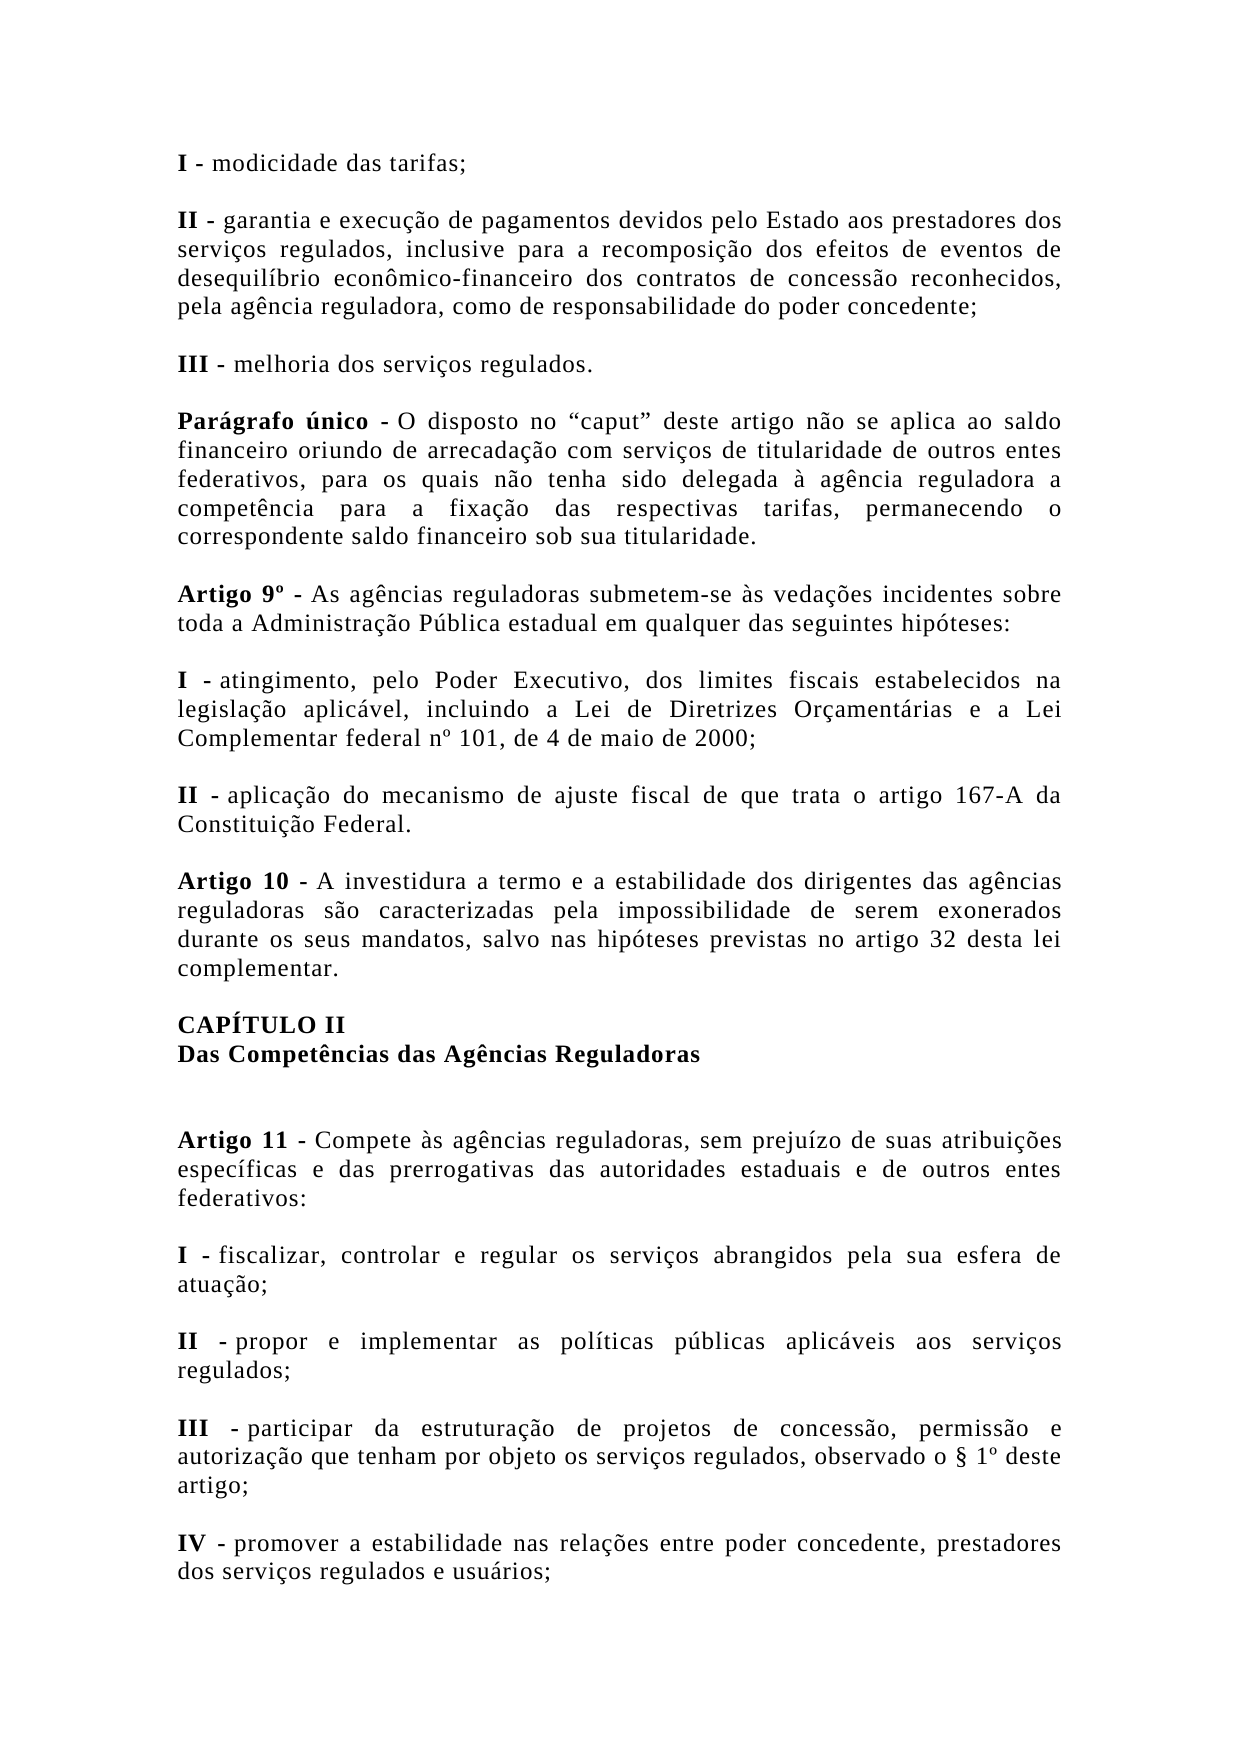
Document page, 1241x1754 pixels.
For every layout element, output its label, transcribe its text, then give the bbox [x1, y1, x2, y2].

text I - atingimento, pelo Poder Executivo, dos limites fiscais estabelecidos na legislação aplicável, incluindo a Lei de Diretrizes Orçamentárias e a Lei Complementar federal nº 101, de 4 de maio de 2000; [177, 665, 1063, 751]
text II - propor e implementar as políticas públicas aplicáveis aos serviços regulados; [177, 1326, 1063, 1384]
text Artigo 9º - As agências reguladoras submetem-se às vedações incidentes sobre toda a Administração Pública estadual em qualquer das seguintes hipóteses: [177, 579, 1063, 636]
text II - aplicação do mecanismo de ajuste fiscal de que trata o artigo 167-A da Constituição Federal. [177, 780, 1063, 838]
text Artigo 11 - Compete às agências reguladoras, sem prejuízo de suas atribuições específicas e das prerrogativas das autoridades estaduais e de outros entes federativos: [177, 1125, 1063, 1211]
text I - fiscalizar, controlar e regular os serviços abrangidos pela sua esfera de atuação; [177, 1240, 1063, 1298]
text Parágrafo único - O disposto no “caput” deste artigo não se aplica ao saldo financeiro oriundo de arrecadação com serviços de titularidade de outros entes federativos, para os quais não tenha sido delegada à agência reguladora a competência para a fixação das respectivas tarifas, permanecendo o correspondente saldo financeiro sob sua titularidade. [177, 406, 1063, 550]
text II - garantia e execução de pagamentos devidos pelo Estado aos prestadores dos serviços regulados, inclusive para a recomposição dos efeitos de eventos de desequilíbrio econômico-financeiro dos contratos de concessão reconhecidos, pela agência reguladora, como de responsabilidade do poder concedente; [177, 205, 1063, 320]
text CAPÍTULO II [177, 1010, 1063, 1039]
text I - modicidade das tarifas; [177, 148, 1063, 176]
text IV - promover a estabilidade nas relações entre poder concedente, prestadores dos serviços regulados e usuários; [177, 1528, 1063, 1585]
text III - melhoria dos serviços regulados. [177, 349, 1063, 378]
text Artigo 10 - A investidura a termo e a estabilidade dos dirigentes das agências reguladoras são caracterizadas pela impossibilidade de serem exonerados durante os seus mandatos, salvo nas hipóteses previstas no artigo 32 desta lei complementar. [177, 866, 1063, 981]
text Das Competências das Agências Reguladoras [177, 1039, 1063, 1068]
text III - participar da estruturação de projetos de concessão, permissão e autorização que tenham por objeto os serviços regulados, observado o § 1º deste artigo; [177, 1413, 1063, 1499]
